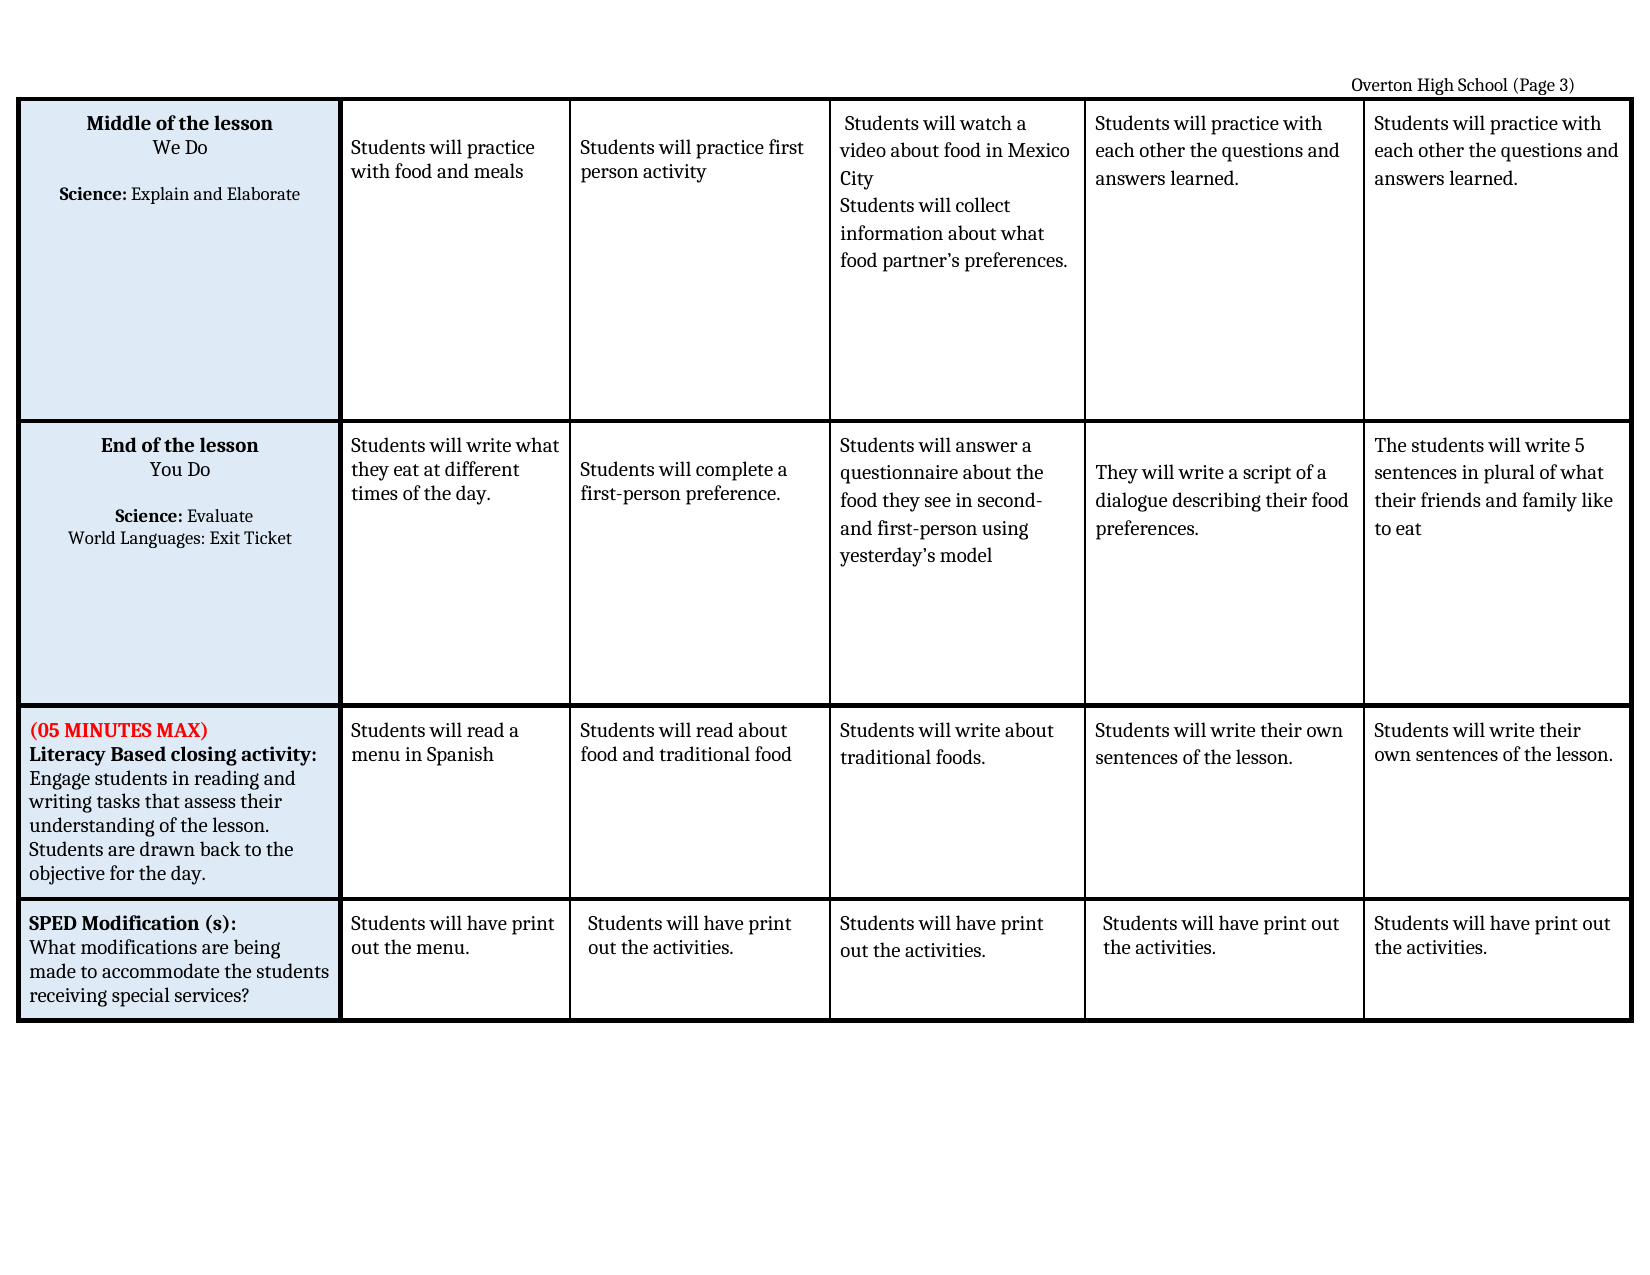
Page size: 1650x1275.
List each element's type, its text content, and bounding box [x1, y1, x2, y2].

table_cell Students will have print out the menu. [343, 901, 569, 1018]
table_cell Students will watch a video about food in Mexico City Students will collect information about what food partner’s preferences. [831, 101, 1084, 419]
table_cell Students will write their own sentences of the lesson. [1365, 708, 1629, 896]
table_cell Students will write their own sentences of the lesson. [1086, 708, 1363, 896]
table_cell SPED Modification (s): What modifications are being made to accommodate the students receiving special services? [21, 901, 338, 1018]
table_cell Students will read about food and traditional food [571, 708, 829, 896]
table_cell Middle of the lesson We Do Science: Explain and Elaborate [21, 101, 338, 419]
table_cell Students will answer a questionnaire about the food they see in second- and first-person using yesterday’s model [831, 423, 1084, 703]
table_cell Students will write what they eat at different times of the day. [343, 423, 569, 703]
table_cell Students will complete a first-person preference. [571, 423, 829, 703]
table_cell (05 MINUTES MAX) Literacy Based closing activity: Engage students in reading and writing tasks that assess their understanding of the lesson. Students are drawn back to the objective for the day. [21, 708, 338, 896]
table_cell The students will write 5 sentences in plural of what their friends and family like to eat [1365, 423, 1629, 703]
table_cell Students will practice first person activity [571, 101, 829, 419]
table_cell Students will have print out the activities. [571, 901, 829, 1018]
table_cell Students will have print out the activities. [1365, 901, 1629, 1018]
table_cell Students will practice with each other the questions and answers learned. [1365, 101, 1629, 419]
table_cell Students will write about traditional foods. [831, 708, 1084, 896]
table_cell They will write a script of a dialogue describing their food preferences. [1086, 423, 1363, 703]
table_cell Students will have print out the activities. [831, 901, 1084, 1018]
table_cell Students will practice with each other the questions and answers learned. [1086, 101, 1363, 419]
table_cell End of the lesson You Do Science: Evaluate World Languages: Exit Ticket [21, 423, 338, 703]
table_cell Students will have print out the activities. [1086, 901, 1363, 1018]
table_cell Students will practice with food and meals [343, 101, 569, 419]
table_cell Students will read a menu in Spanish [343, 708, 569, 896]
